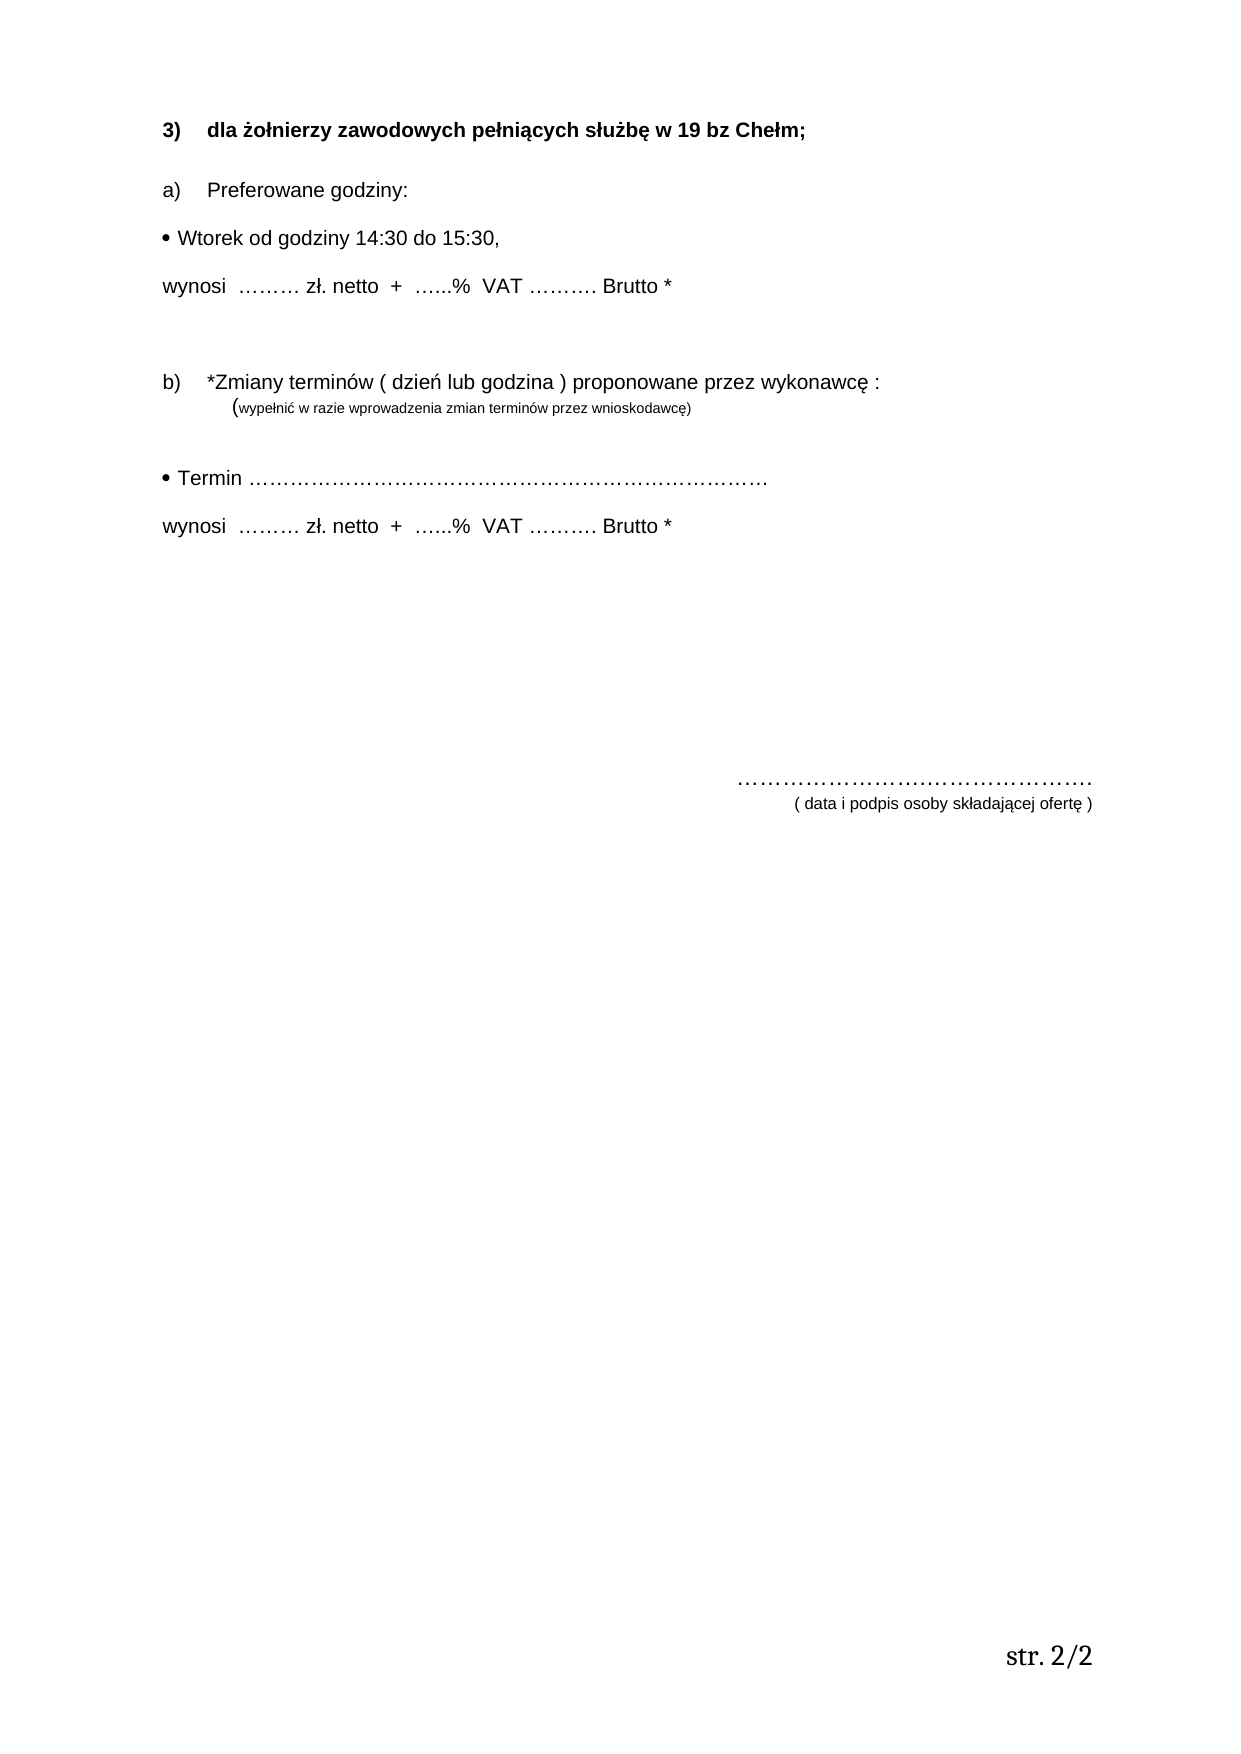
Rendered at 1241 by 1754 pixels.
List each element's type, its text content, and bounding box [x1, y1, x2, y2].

list Termin ………………………………………………………………… [162, 466, 1092, 490]
list *Zmiany terminów ( dzień lub godzina ) proponowane przez wykonawcę : [162, 370, 1092, 394]
list …………………….…………………. [162, 764, 1092, 790]
text (wypełnić w razie wprowadzenia zmian terminów przez wnioskodawcę) [162, 394, 1092, 418]
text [162, 274, 1092, 298]
list Preferowane godziny: [162, 178, 1092, 202]
list ( data i podpis osoby składającej ofertę ) [162, 794, 1092, 813]
text wynosi ……… zł. netto + …...% VAT ………. Brutto * [162, 514, 1092, 538]
list Wtorek od godziny 14:30 do 15:30, [162, 226, 1092, 250]
list dla żołnierzy zawodowych pełniących służbę w 19 bz Chełm; [162, 118, 1092, 142]
